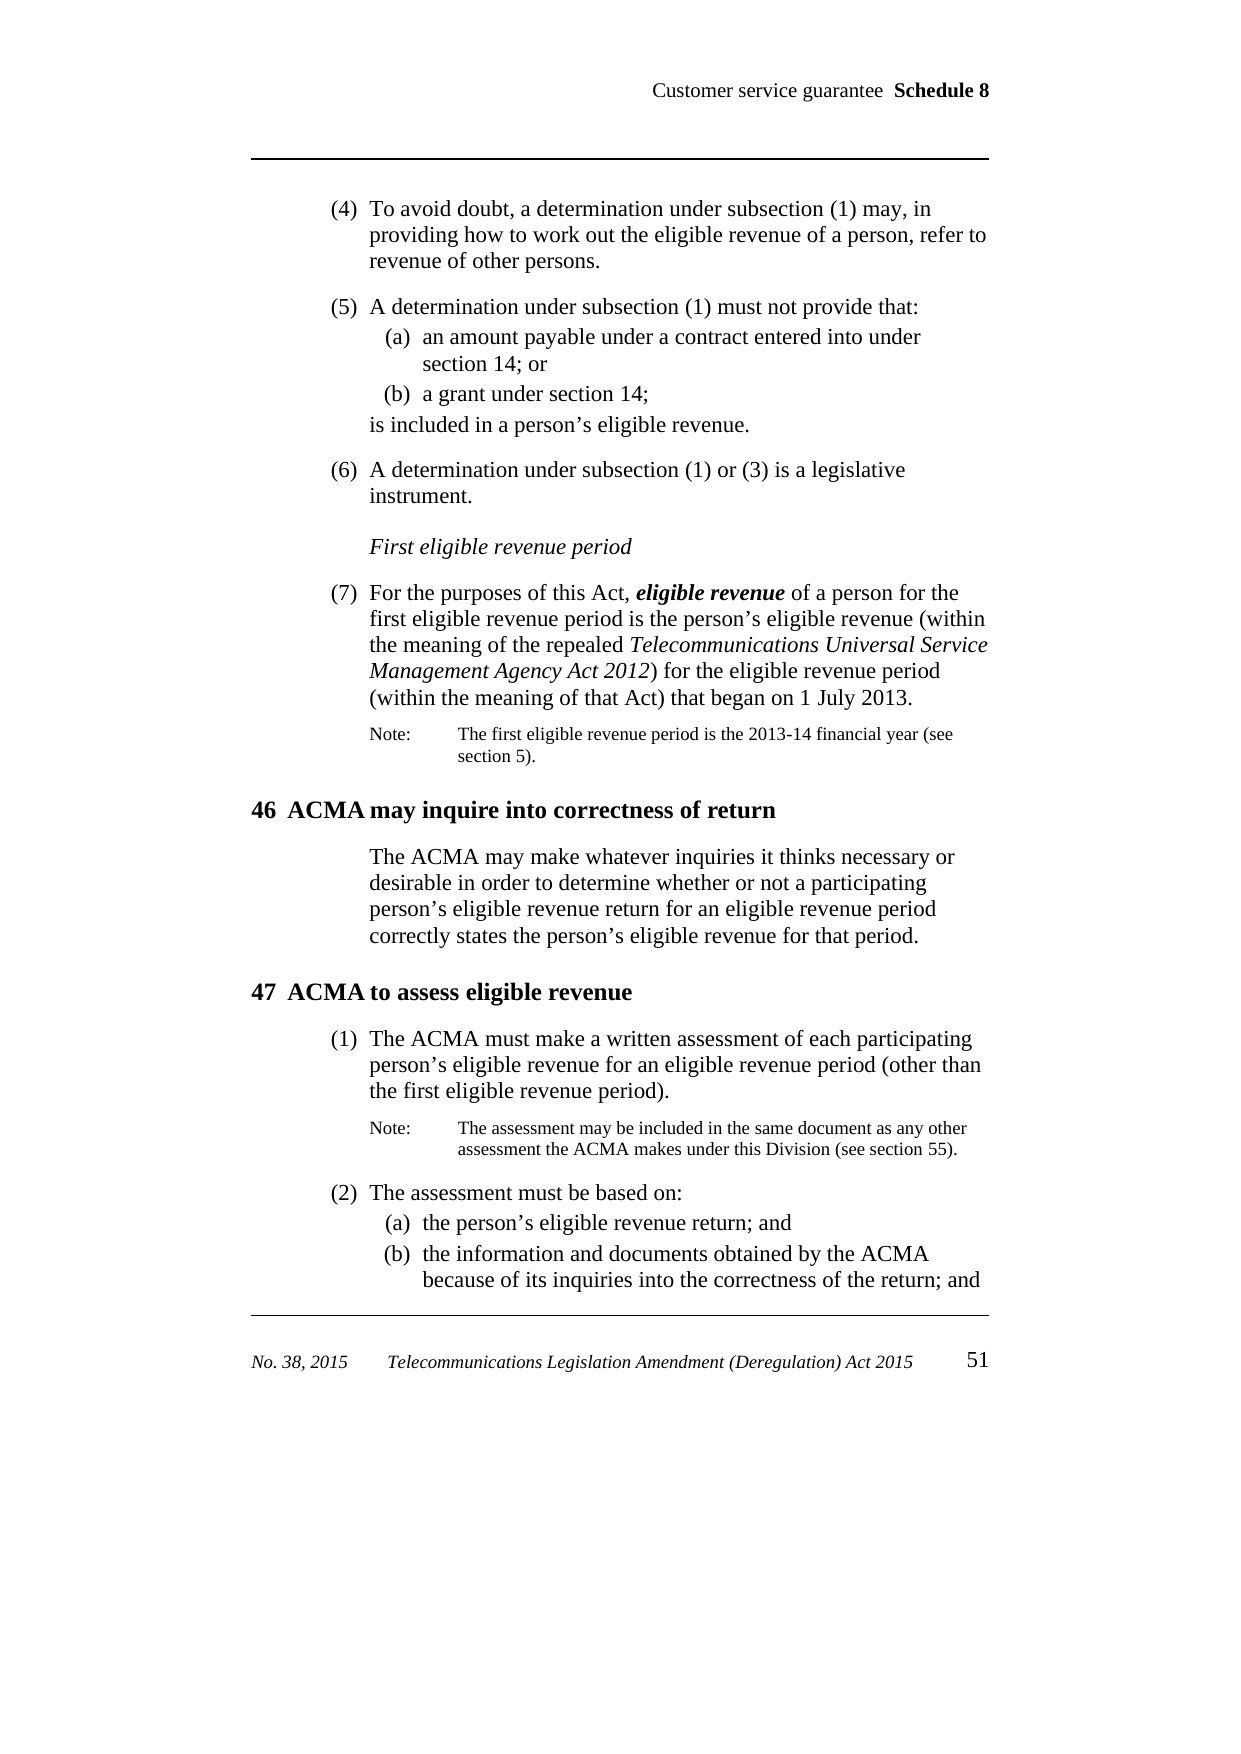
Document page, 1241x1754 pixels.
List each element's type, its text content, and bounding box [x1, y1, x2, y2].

text is included in a person’s eligible revenue. [369, 411, 989, 437]
text (a) an amount payable under a contract entered into under section 14; or [251, 323, 989, 376]
text Note: The first eligible revenue period is the 2013-14 financial year (see section 5). [369, 723, 989, 766]
text (7) For the purposes of this Act, eligible revenue of a person for the first eligible revenue period is the person’s eligible revenue (within the meaning of the repealed Telecommunications Universal Service Management Agency Act 2012) for the eligible revenue period (within the meaning of that Act) that began on 1 July 2013. [251, 578, 989, 710]
text The ACMA may make whatever inquiries it thinks necessary or desirable in order to determine whether or not a participating person’s eligible revenue return for an eligible revenue period correctly states the person’s eligible revenue for that period. [251, 843, 989, 948]
text Note: The assessment may be included in the same document as any other assessment the ACMA makes under this Division (see section 55). [369, 1117, 989, 1160]
text (b) the information and documents obtained by the ACMA because of its inquiries into the correctness of the return; and [251, 1239, 989, 1292]
text (4) To avoid doubt, a determination under subsection (1) may, in providing how to work out the eligible revenue of a person, refer to revenue of other persons. [251, 195, 989, 274]
text 47 ACMA to assess eligible revenue [251, 977, 989, 1006]
text 46 ACMA may inquire into correctness of return [251, 795, 989, 824]
text First eligible revenue period [369, 533, 989, 560]
text (2) The assessment must be based on: [251, 1178, 989, 1205]
text (a) the person’s eligible revenue return; and [251, 1209, 989, 1235]
text (1) The ACMA must make a written assessment of each participating person’s eligible revenue for an eligible revenue period (other than the first eligible revenue period). [251, 1025, 989, 1104]
text (b) a grant under section 14; [251, 380, 989, 406]
text (5) A determination under subsection (1) must not provide that: [251, 293, 989, 319]
text (6) A determination under subsection (1) or (3) is a legislative instrument. [251, 456, 989, 508]
